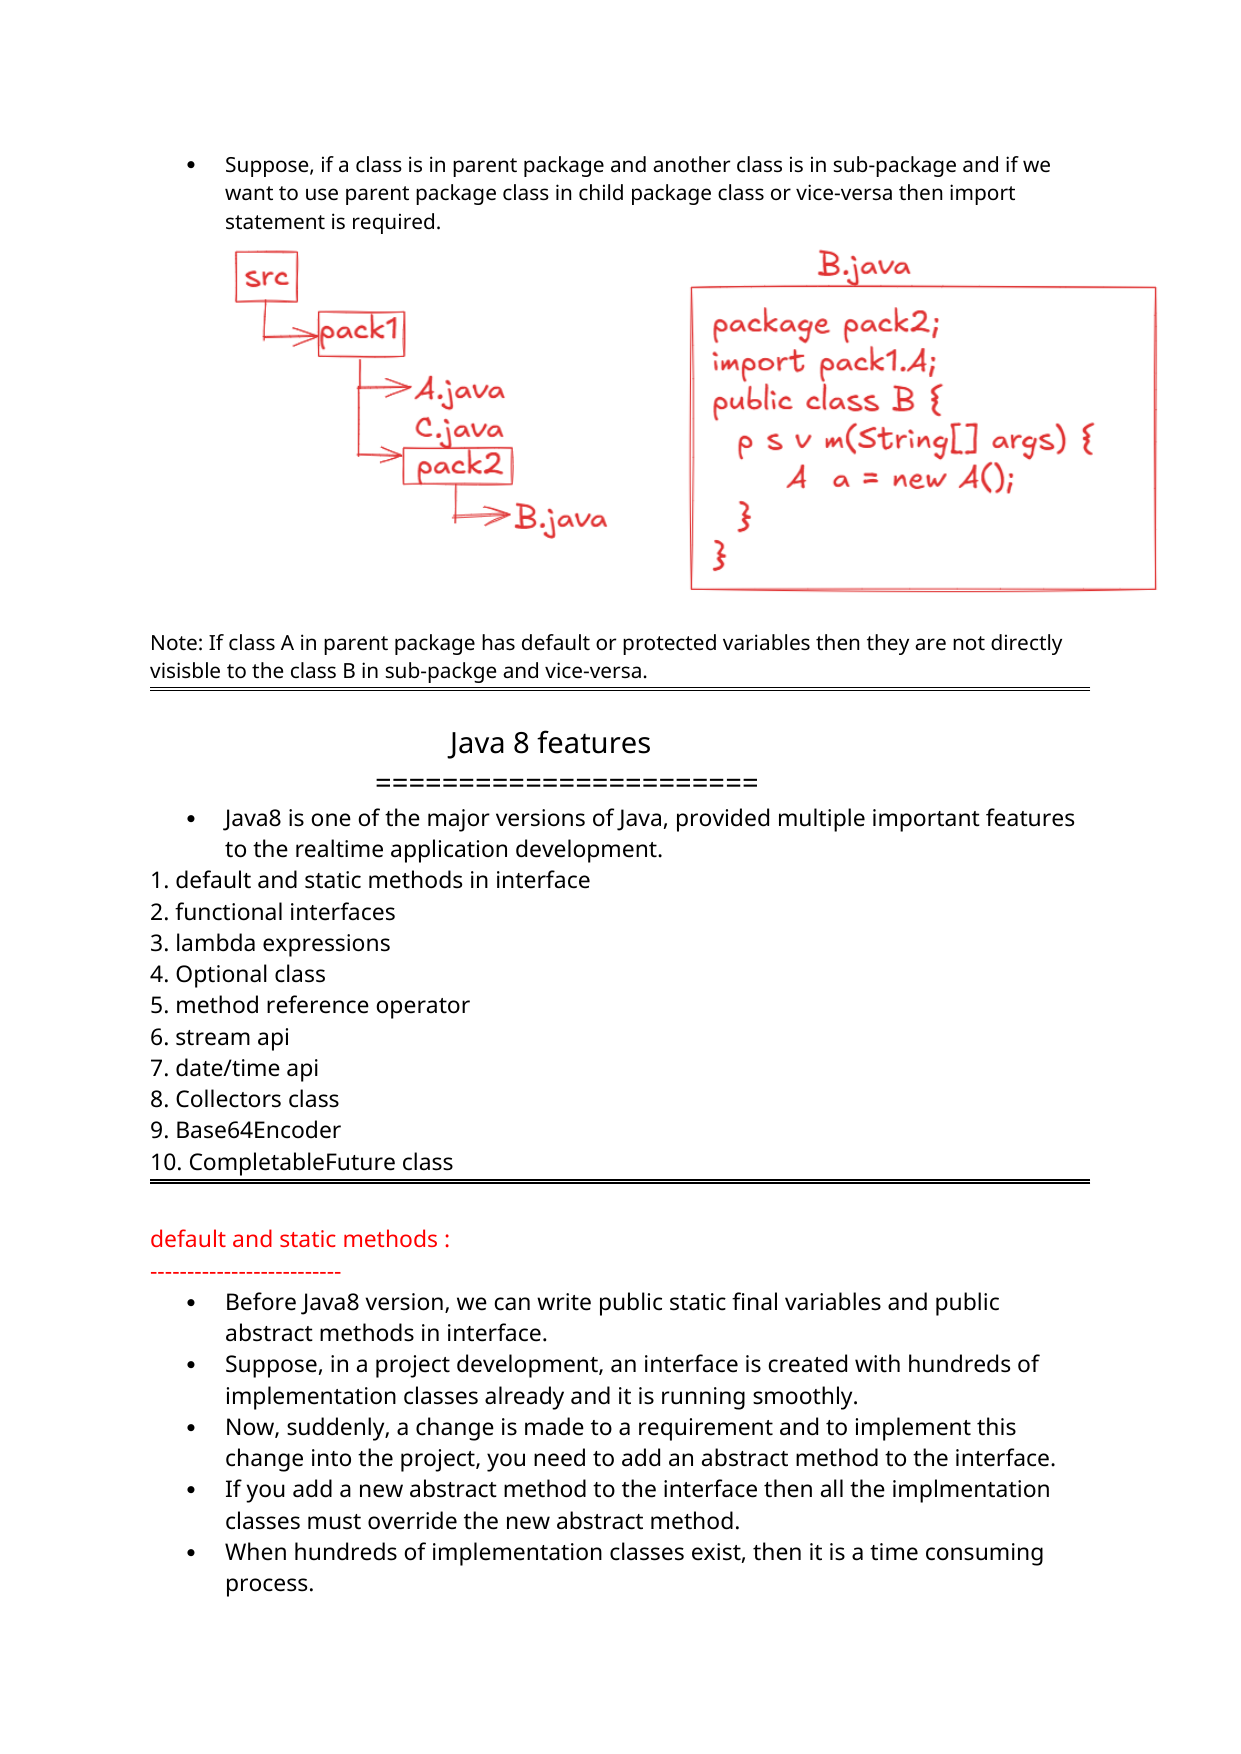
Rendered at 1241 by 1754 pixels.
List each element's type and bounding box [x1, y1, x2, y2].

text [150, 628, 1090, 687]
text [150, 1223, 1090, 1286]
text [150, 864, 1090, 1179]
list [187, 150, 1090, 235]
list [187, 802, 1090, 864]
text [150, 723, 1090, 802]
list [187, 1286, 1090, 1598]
picture [225, 235, 1166, 600]
